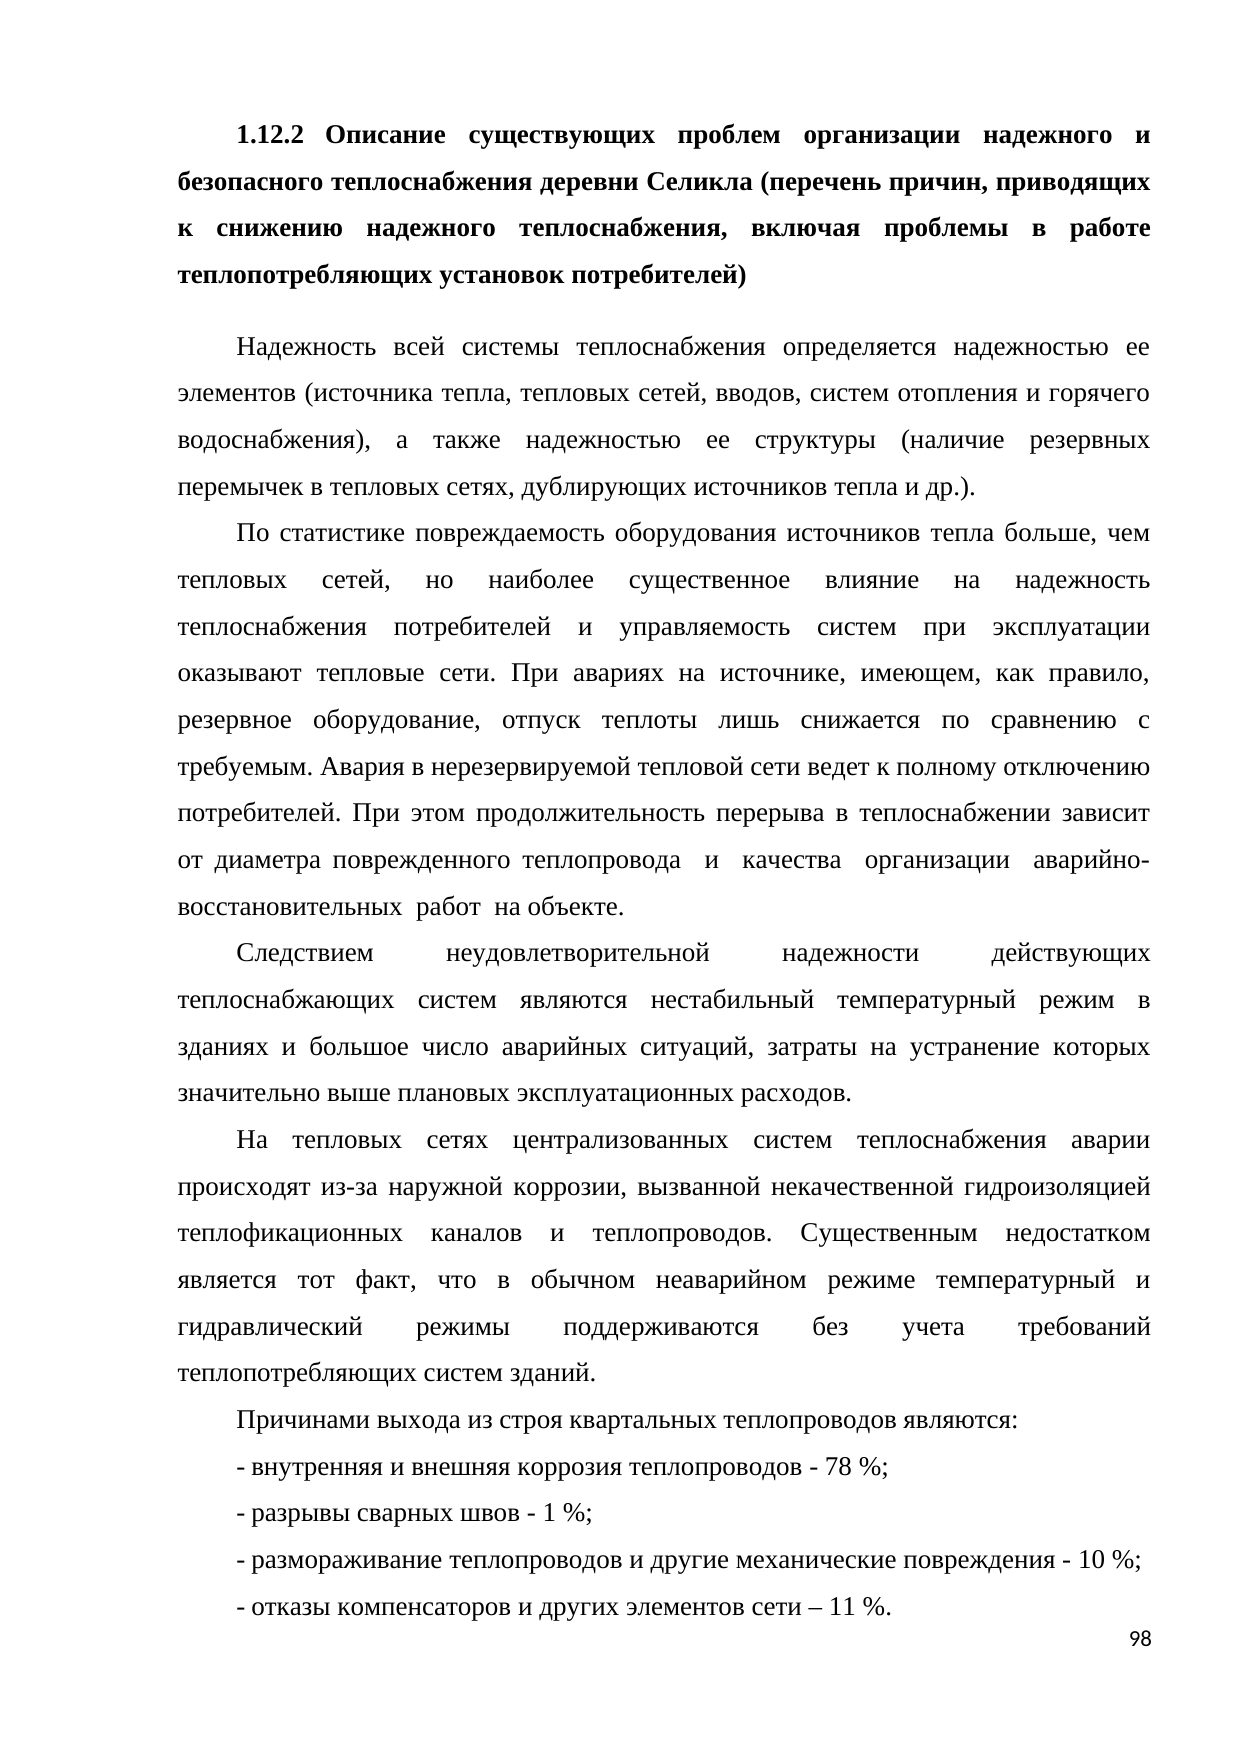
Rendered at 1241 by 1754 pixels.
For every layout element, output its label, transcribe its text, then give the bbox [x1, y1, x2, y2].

list внутренняя и внешняя коррозия теплопроводов - 78 %; [177, 1450, 1152, 1481]
list размораживание теплопроводов и другие механические повреждения - 10 %; [177, 1543, 1152, 1574]
subtitle Описание существующих проблем организации надежного и безопасного теплоснабжения деревни Селикла (перечень причин, приводящих к снижению надежного теплоснабжения, включая проблемы в работе теплопотребляющих установок потребителей) [177, 118, 1152, 289]
list отказы компенсаторов и других элементов сети – 11 %. [177, 1590, 1152, 1621]
list Следствием неудовлетворительной надежности действующих теплоснабжающих систем являются нестабильный температурный режим в зданиях и большое число аварийных ситуаций, затраты на устранение которых значительно выше плановых эксплуатационных расходов. [177, 936, 1152, 1108]
list Надежность всей системы теплоснабжения определяется надежностью ее элементов (источника тепла, тепловых сетей, вводов, систем отопления и горячего водоснабжения), а также надежностью ее структуры (наличие резервных перемычек в тепловых сетях, дублирующих источников тепла и др.). [177, 330, 1152, 501]
list По статистике повреждаемость оборудования источников тепла больше, чем тепловых сетей, но наиболее существенное влияние на надежность теплоснабжения потребителей и управляемость систем при эксплуатации оказывают тепловые сети. При авариях на источнике, имеющем, как правило, резервное оборудование, отпуск теплоты лишь снижается по сравнению с требуемым. Авария в нерезервируемой тепловой сети ведет к полному отключению потребителей. При этом продолжительность перерыва в теплоснабжении зависит от диаметра поврежденного теплопровода и качества организации аварийно-восстановительных работ на объекте. [177, 516, 1152, 921]
list На тепловых сетях централизованных систем теплоснабжения аварии происходят из-за наружной коррозии, вызванной некачественной гидроизоляцией теплофикационных каналов и теплопроводов. Существенным недостатком является тот факт, что в обычном неаварийном режиме температурный и гидравлический режимы поддерживаются без учета требований теплопотребляющих систем зданий. [177, 1123, 1152, 1388]
list Причинами выхода из строя квартальных теплопроводов являются: [177, 1403, 1152, 1434]
list разрывы сварных швов - 1 %; [177, 1496, 1152, 1528]
